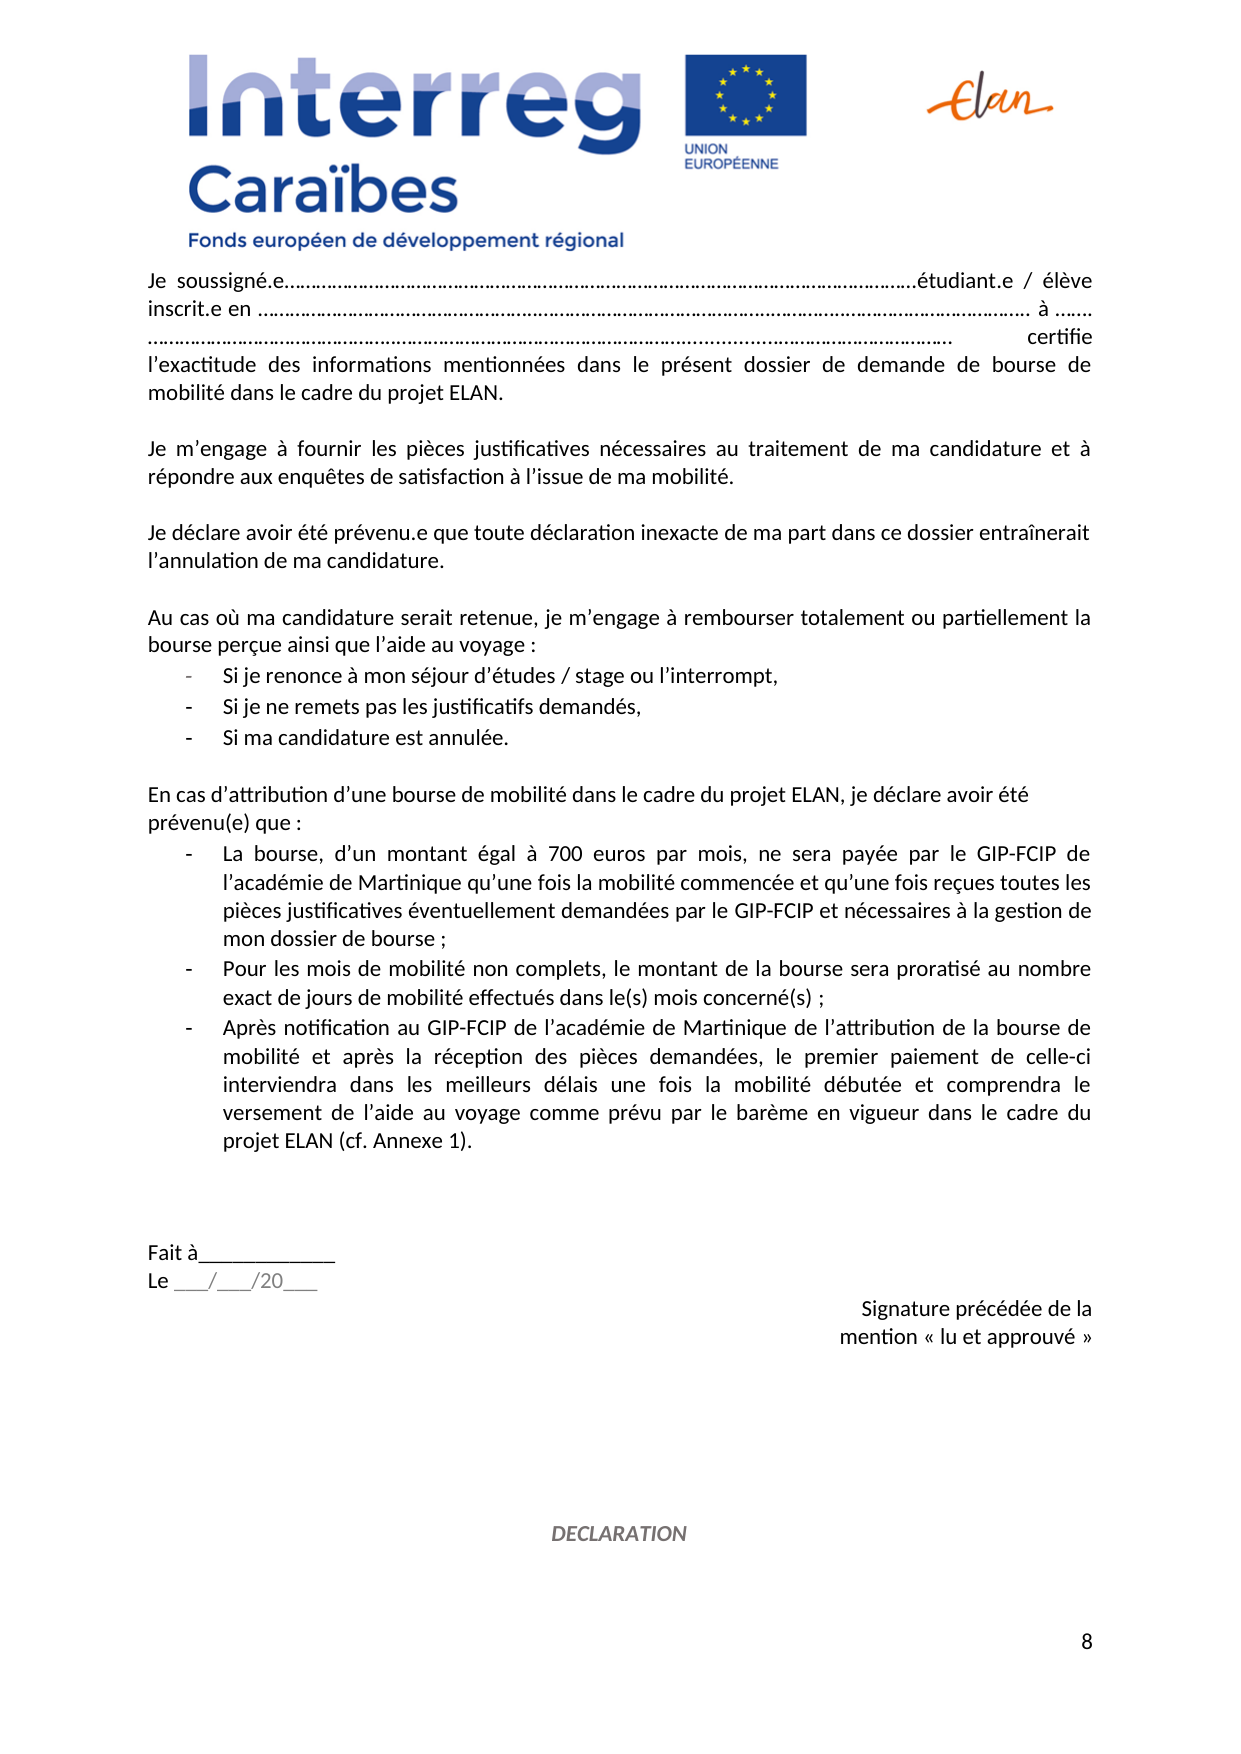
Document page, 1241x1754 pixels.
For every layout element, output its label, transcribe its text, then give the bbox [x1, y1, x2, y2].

list Si je ne remets pas les justificatifs demandés, [185, 690, 1093, 721]
list Si ma candidature est annulée. [185, 721, 1093, 752]
text Signature précédée de la [148, 1294, 1093, 1322]
list Si je renonce à mon séjour d’études / stage ou l’interrompt, [185, 659, 1093, 690]
list La bourse, d’un montant égal à 700 euros par mois, ne sera payée par le GIP-FCIP de l’académie de Martinique qu’une fois la mobilité commencée et qu’une fois reçues toutes les pièces justificatives éventuellement demandées par le GIP-FCIP et nécessaires à la gestion de mon dossier de bourse ; [185, 836, 1093, 952]
text Je soussigné.eétudiant.e / élève inscrit.e en à certifie l’exactitude des informations mentionnées dans le présent dossier de demande de bourse de mobilité dans le cadre du projet ELAN. [148, 267, 1093, 406]
list Après notification au GIP-FCIP de l’académie de Martinique de l’attribution de la bourse de mobilité et après la réception des pièces demandées, le premier paiement de celle-ci interviendra dans les meilleurs délais une fois la mobilité débutée et comprendra le versement de l’aide au voyage comme prévu par le barème en vigueur dans le cadre du projet ELAN (cf. Annexe 1). [185, 1011, 1093, 1154]
text Le [148, 1266, 1093, 1294]
text Fait à [148, 1238, 1093, 1266]
text Je déclare avoir été prévenu.e que toute déclaration inexacte de ma part dans ce dossier entraînerait l’annulation de ma candidature. [148, 518, 1093, 574]
text DECLARATION [148, 1519, 1093, 1547]
text mention « lu et approuvé » [148, 1322, 1093, 1351]
text Je m’engage à fournir les pièces justificatives nécessaires au traitement de ma candidature et à répondre aux enquêtes de satisfaction à l’issue de ma mobilité. [148, 434, 1093, 491]
text Au cas où ma candidature serait retenue, je m’engage à rembourser totalement ou partiellement la bourse perçue ainsi que l’aide au voyage : [148, 603, 1093, 659]
text En cas d’attribution d’une bourse de mobilité dans le cadre du projet ELAN, je déclare avoir été prévenu(e) que : [148, 780, 1093, 836]
picture [147, 41, 1093, 267]
list Pour les mois de mobilité non complets, le montant de la bourse sera proratisé au nombre exact de jours de mobilité effectués dans le(s) mois concerné(s) ; [185, 952, 1093, 1011]
